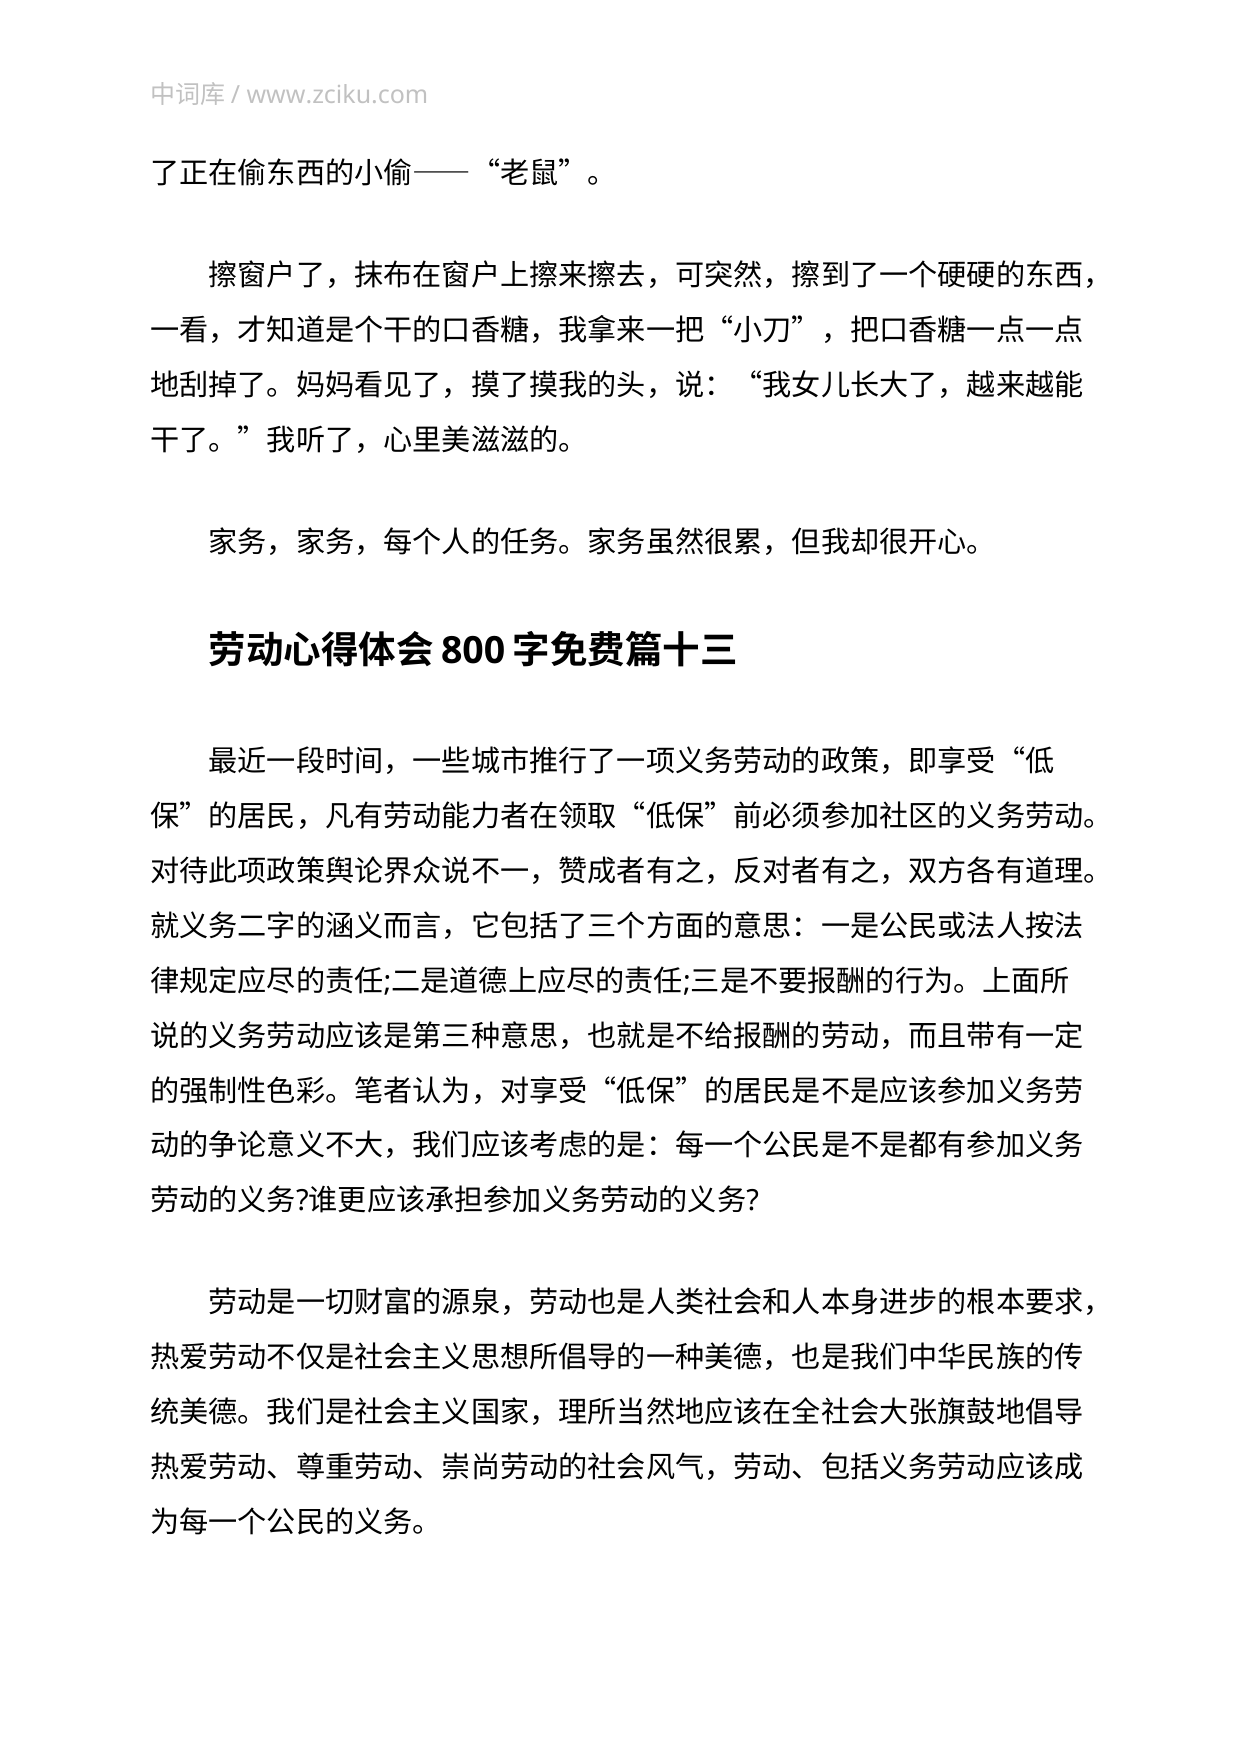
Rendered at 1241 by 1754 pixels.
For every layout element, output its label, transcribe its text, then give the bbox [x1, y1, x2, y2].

text 擦窗户了，抹布在窗户上擦来擦去，可突然，擦到了一个硬硬的东西，一看，才知道是个干的口香糖，我拿来一把“小刀”，把口香糖一点一点地刮掉了。妈妈看见了，摸了摸我的头，说：“我女儿长大了，越来越能干了。”我听了，心里美滋滋的。 [150, 252, 1090, 459]
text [150, 150, 1090, 192]
text 劳动心得体会800字免费篇十三 [150, 620, 1090, 674]
text 最近一段时间，一些城市推行了一项义务劳动的政策，即享受“低保”的居民，凡有劳动能力者在领取“低保”前必须参加社区的义务劳动。对待此项政策舆论界众说不一，赞成者有之，反对者有之，双方各有道理。就义务二字的涵义而言，它包括了三个方面的意思：一是公民或法人按法律规定应尽的责任;二是道德上应尽的责任;三是不要报酬的行为。上面所说的义务劳动应该是第三种意思，也就是不给报酬的劳动，而且带有一定的强制性色彩。笔者认为，对享受“低保”的居民是不是应该参加义务劳动的争论意义不大，我们应该考虑的是：每一个公民是不是都有参加义务劳动的义务?谁更应该承担参加义务劳动的义务? [150, 738, 1090, 1219]
text 劳动是一切财富的源泉，劳动也是人类社会和人本身进步的根本要求，热爱劳动不仅是社会主义思想所倡导的一种美德，也是我们中华民族的传统美德。我们是社会主义国家，理所当然地应该在全社会大张旗鼓地倡导热爱劳动、尊重劳动、崇尚劳动的社会风气，劳动、包括义务劳动应该成为每一个公民的义务。 [150, 1279, 1090, 1541]
text 家务，家务，每个人的任务。家务虽然很累，但我却很开心。 [150, 518, 1090, 561]
